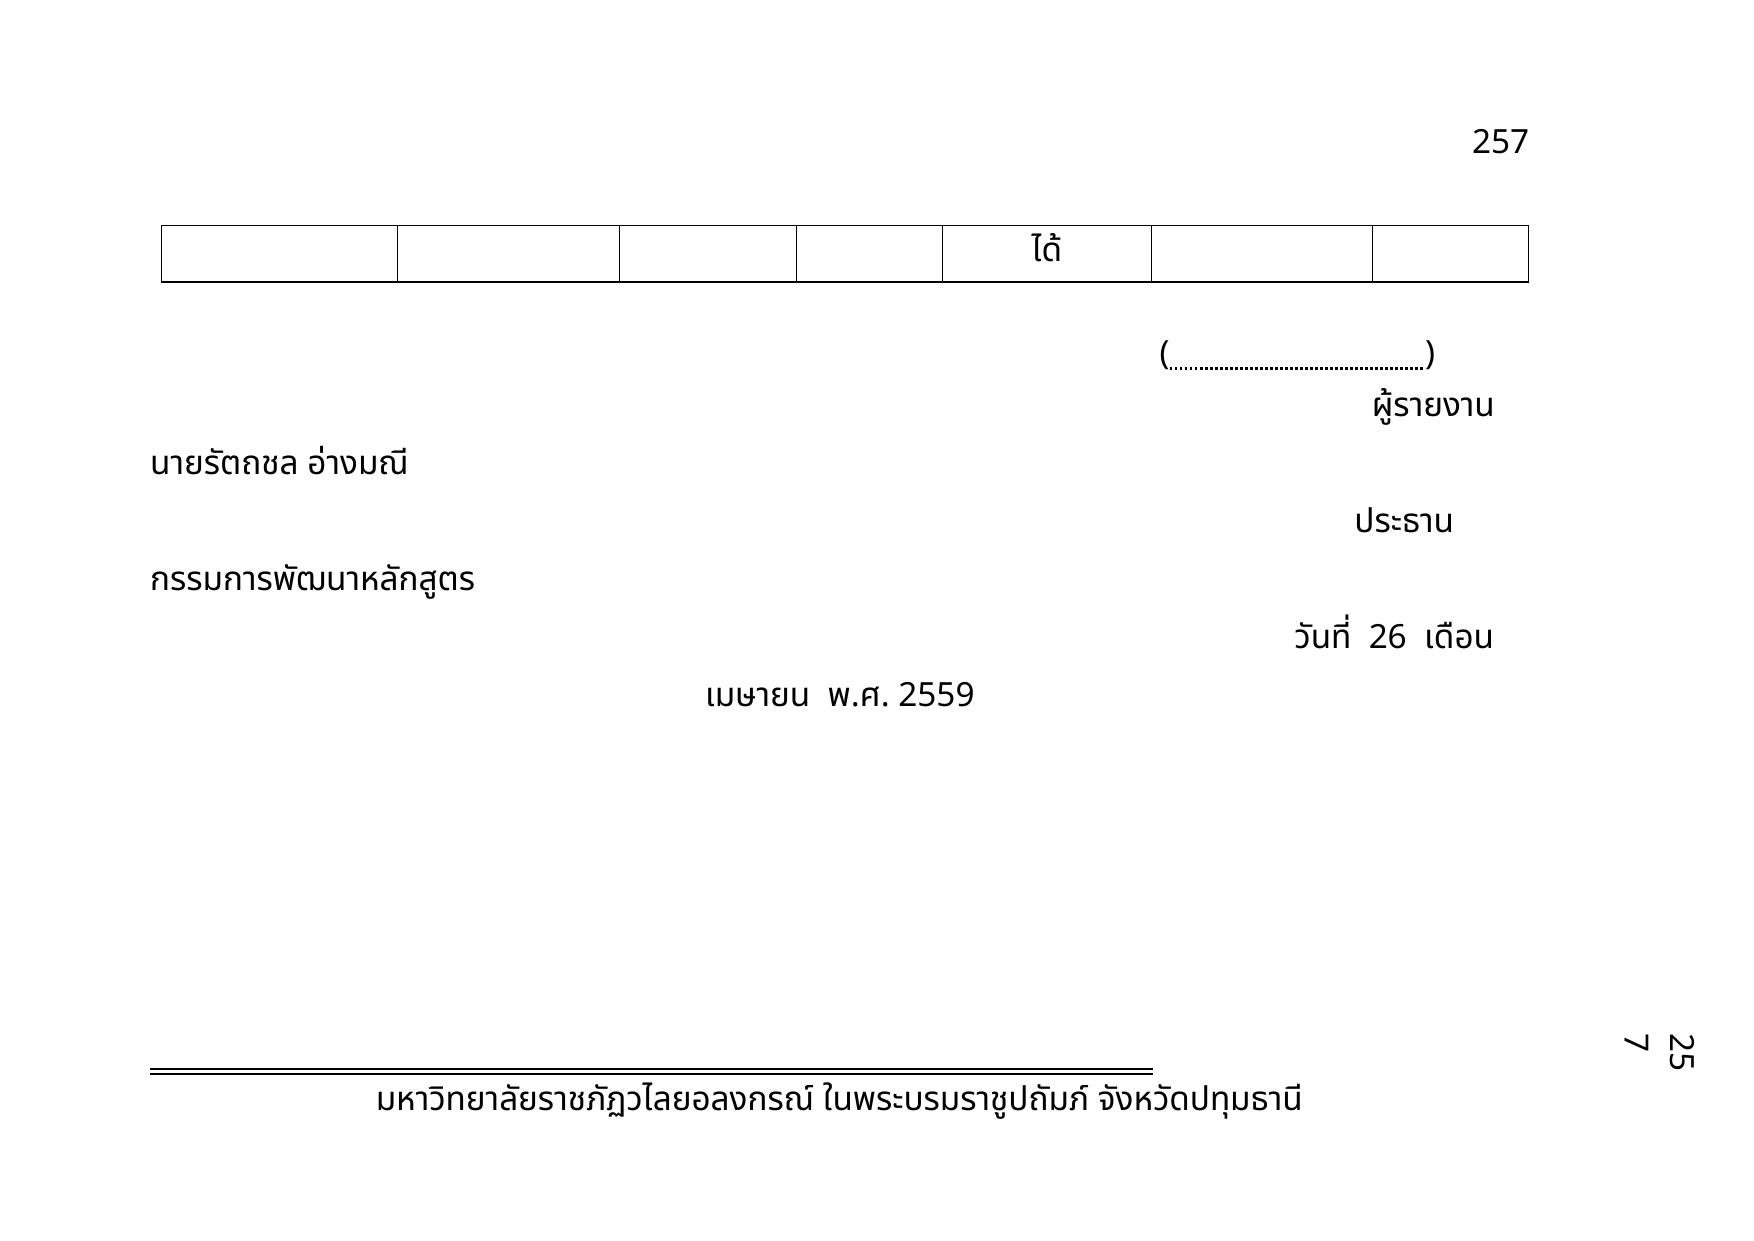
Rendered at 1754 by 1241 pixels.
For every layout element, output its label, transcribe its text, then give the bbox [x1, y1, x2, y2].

text ผู้รายงาน นายรัตถชล อ่างมณี [150, 381, 1529, 489]
text ( ) [150, 329, 1529, 374]
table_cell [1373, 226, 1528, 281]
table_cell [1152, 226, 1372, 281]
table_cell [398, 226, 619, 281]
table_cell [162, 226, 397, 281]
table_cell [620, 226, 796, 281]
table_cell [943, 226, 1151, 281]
text วันที่ 26 เดือน เมษายน พ.ศ. 2559 [150, 613, 1529, 722]
text ประธานกรรมการพัฒนาหลักสูตร [150, 497, 1529, 605]
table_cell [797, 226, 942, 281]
